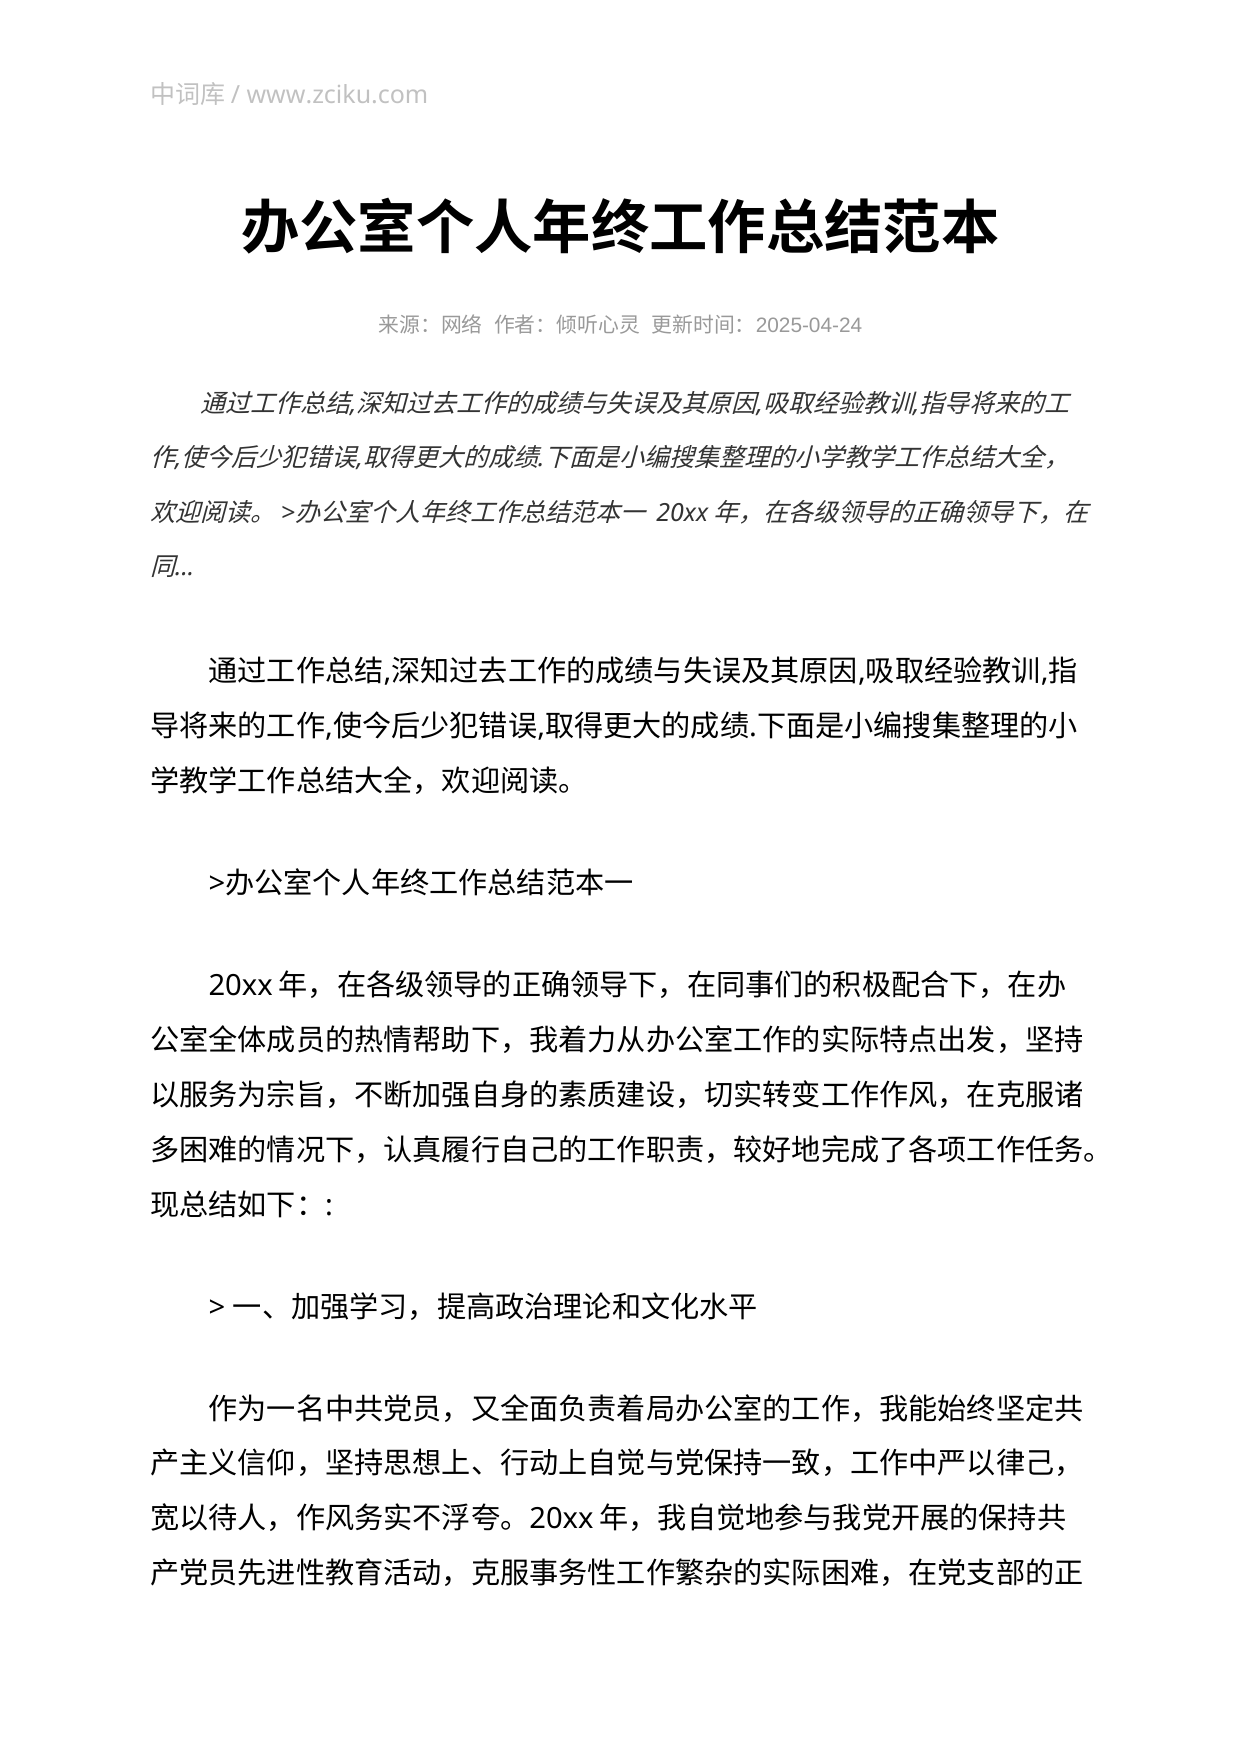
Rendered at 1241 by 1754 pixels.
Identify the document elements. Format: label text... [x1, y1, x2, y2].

text 通过工作总结,深知过去工作的成绩与失误及其原因,吸取经验教训,指导将来的工作,使今后少犯错误,取得更大的成绩.下面是小编搜集整理的小学教学工作总结大全，欢迎阅读。 [150, 648, 1090, 800]
text > 一、加强学习，提高政治理论和文化水平 [150, 1283, 1090, 1326]
text 通过工作总结,深知过去工作的成绩与失误及其原因,吸取经验教训,指导将来的工作,使今后少犯错误,取得更大的成绩.下面是小编搜集整理的小学教学工作总结大全，欢迎阅读。 >办公室个人年终工作总结范本一 20xx年，在各级领导的正确领导下，在同... [150, 383, 1090, 583]
text 来源：网络 作者：倾听心灵 更新时间：2025-04-24 [150, 313, 1090, 337]
text 20xx年，在各级领导的正确领导下，在同事们的积极配合下，在办公室全体成员的热情帮助下，我着力从办公室工作的实际特点出发，坚持以服务为宗旨，不断加强自身的素质建设，切实转变工作作风，在克服诸多困难的情况下，认真履行自己的工作职责，较好地完成了各项工作任务。现总结如下：: [150, 962, 1090, 1224]
subtitle 办公室个人年终工作总结范本 [150, 181, 1090, 266]
text >办公室个人年终工作总结范本一 [150, 859, 1090, 902]
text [150, 1385, 1090, 1592]
